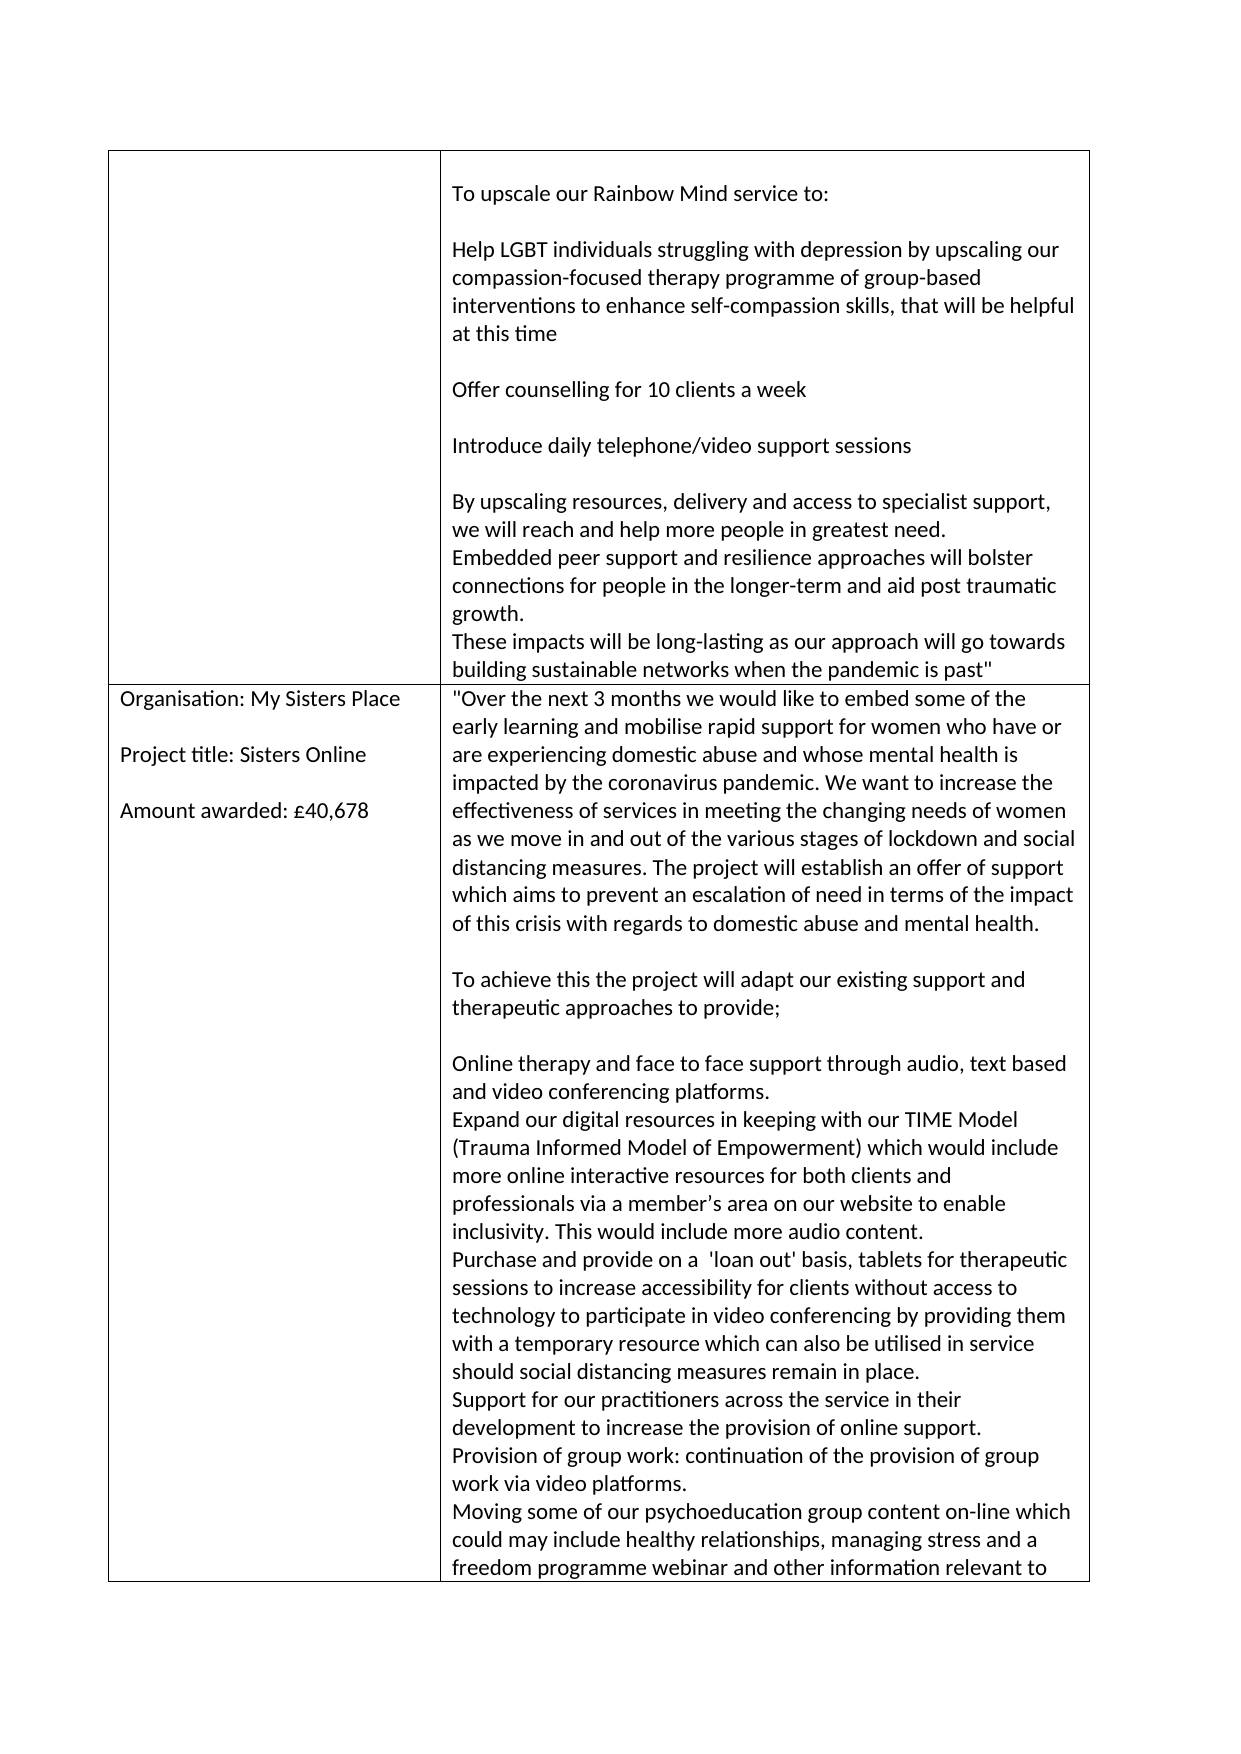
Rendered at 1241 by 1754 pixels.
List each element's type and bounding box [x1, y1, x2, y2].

table_cell [109, 685, 440, 1581]
table_cell [441, 151, 1089, 683]
table_cell [441, 685, 1089, 1581]
table_cell [109, 151, 440, 683]
